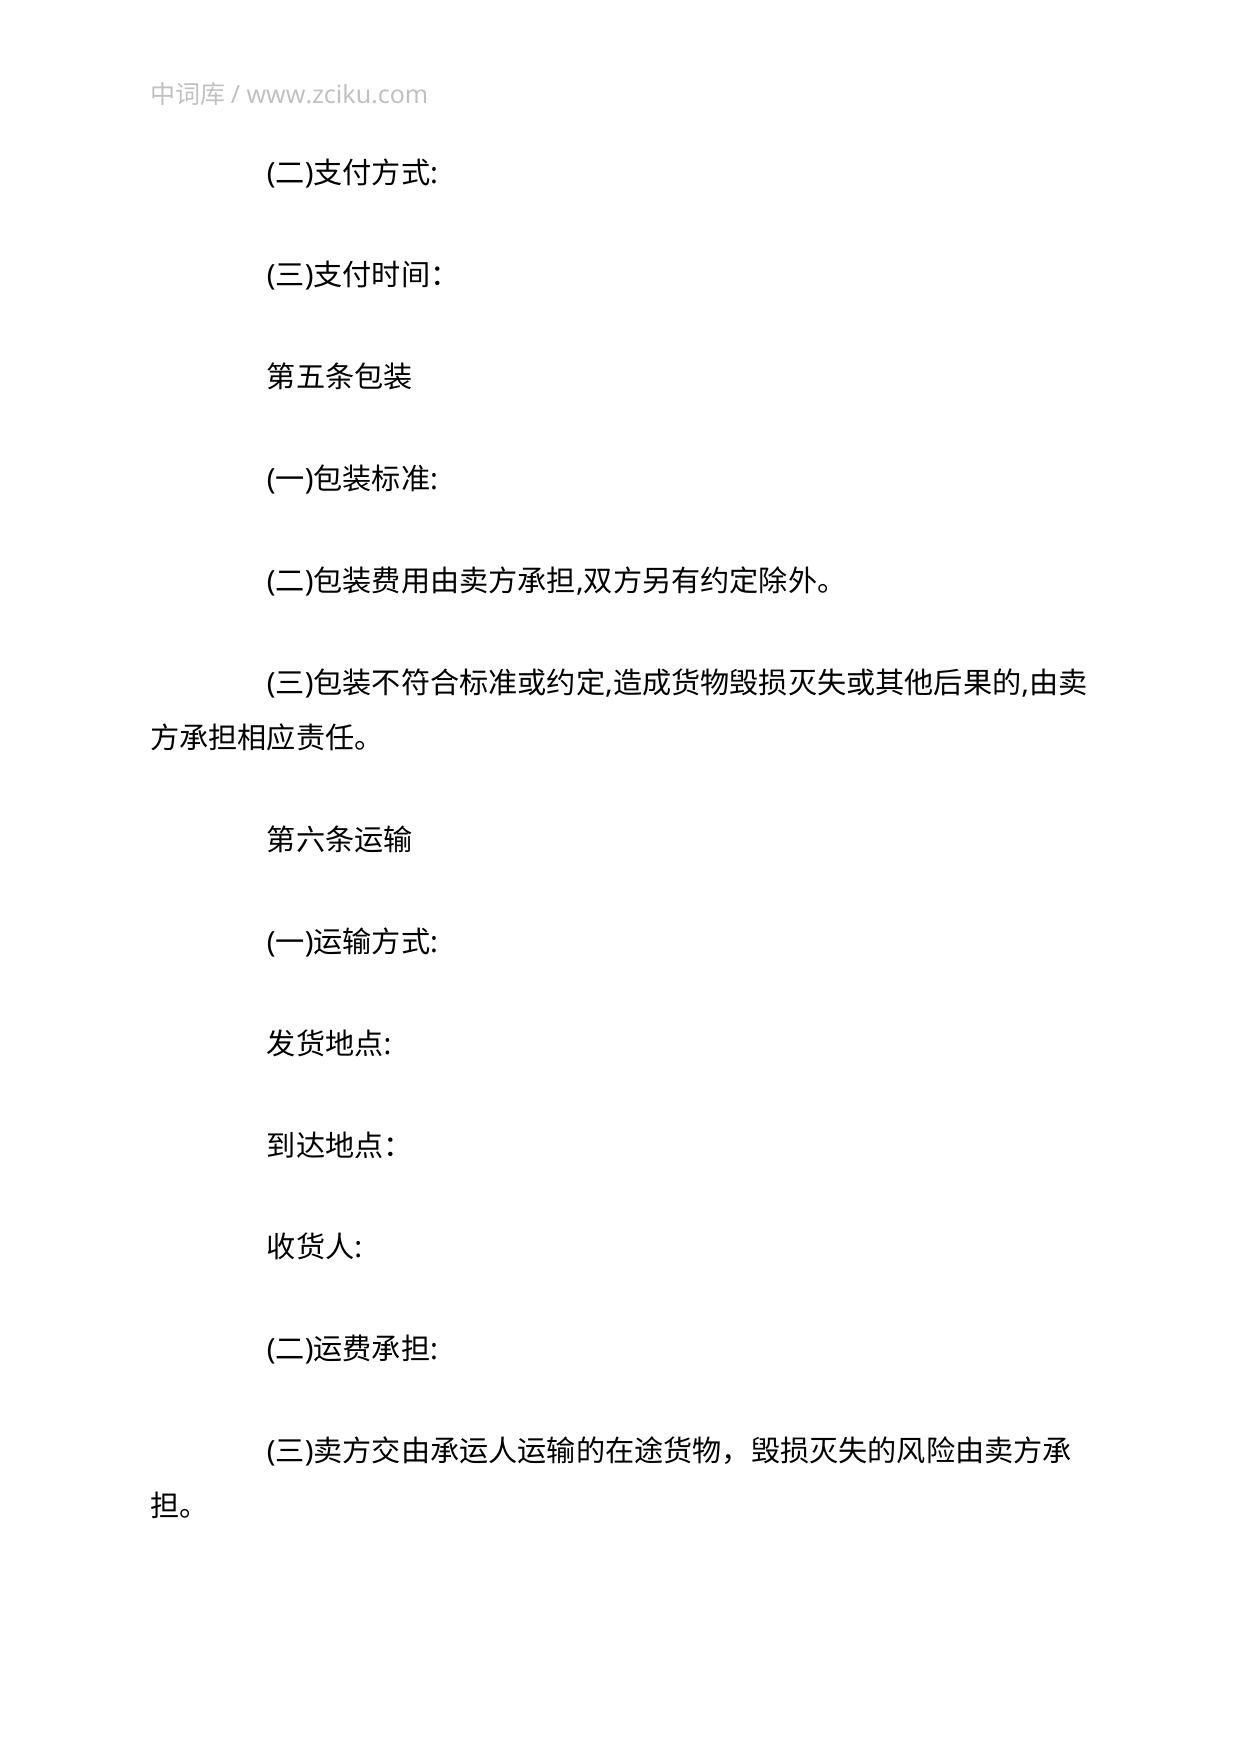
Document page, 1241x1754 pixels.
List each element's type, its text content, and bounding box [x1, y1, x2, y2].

text (三)支付时间： [150, 252, 1090, 294]
text 到达地点： [150, 1122, 1090, 1164]
text (二)支付方式: [150, 150, 1090, 192]
text (一)包装标准: [150, 456, 1090, 498]
text (三)包装不符合标准或约定,造成货物毁损灭失或其他后果的,由卖方承担相应责任。 [150, 660, 1090, 757]
text (一)运输方式: [150, 918, 1090, 961]
text 发货地点: [150, 1020, 1090, 1063]
text (二)运费承担: [150, 1326, 1090, 1368]
text 第六条运输 [150, 816, 1090, 859]
text (二)包装费用由卖方承担,双方另有约定除外。 [150, 558, 1090, 600]
text 第五条包装 [150, 354, 1090, 396]
text (三)卖方交由承运人运输的在途货物，毁损灭失的风险由卖方承担。 [150, 1428, 1090, 1525]
text 收货人: [150, 1224, 1090, 1266]
